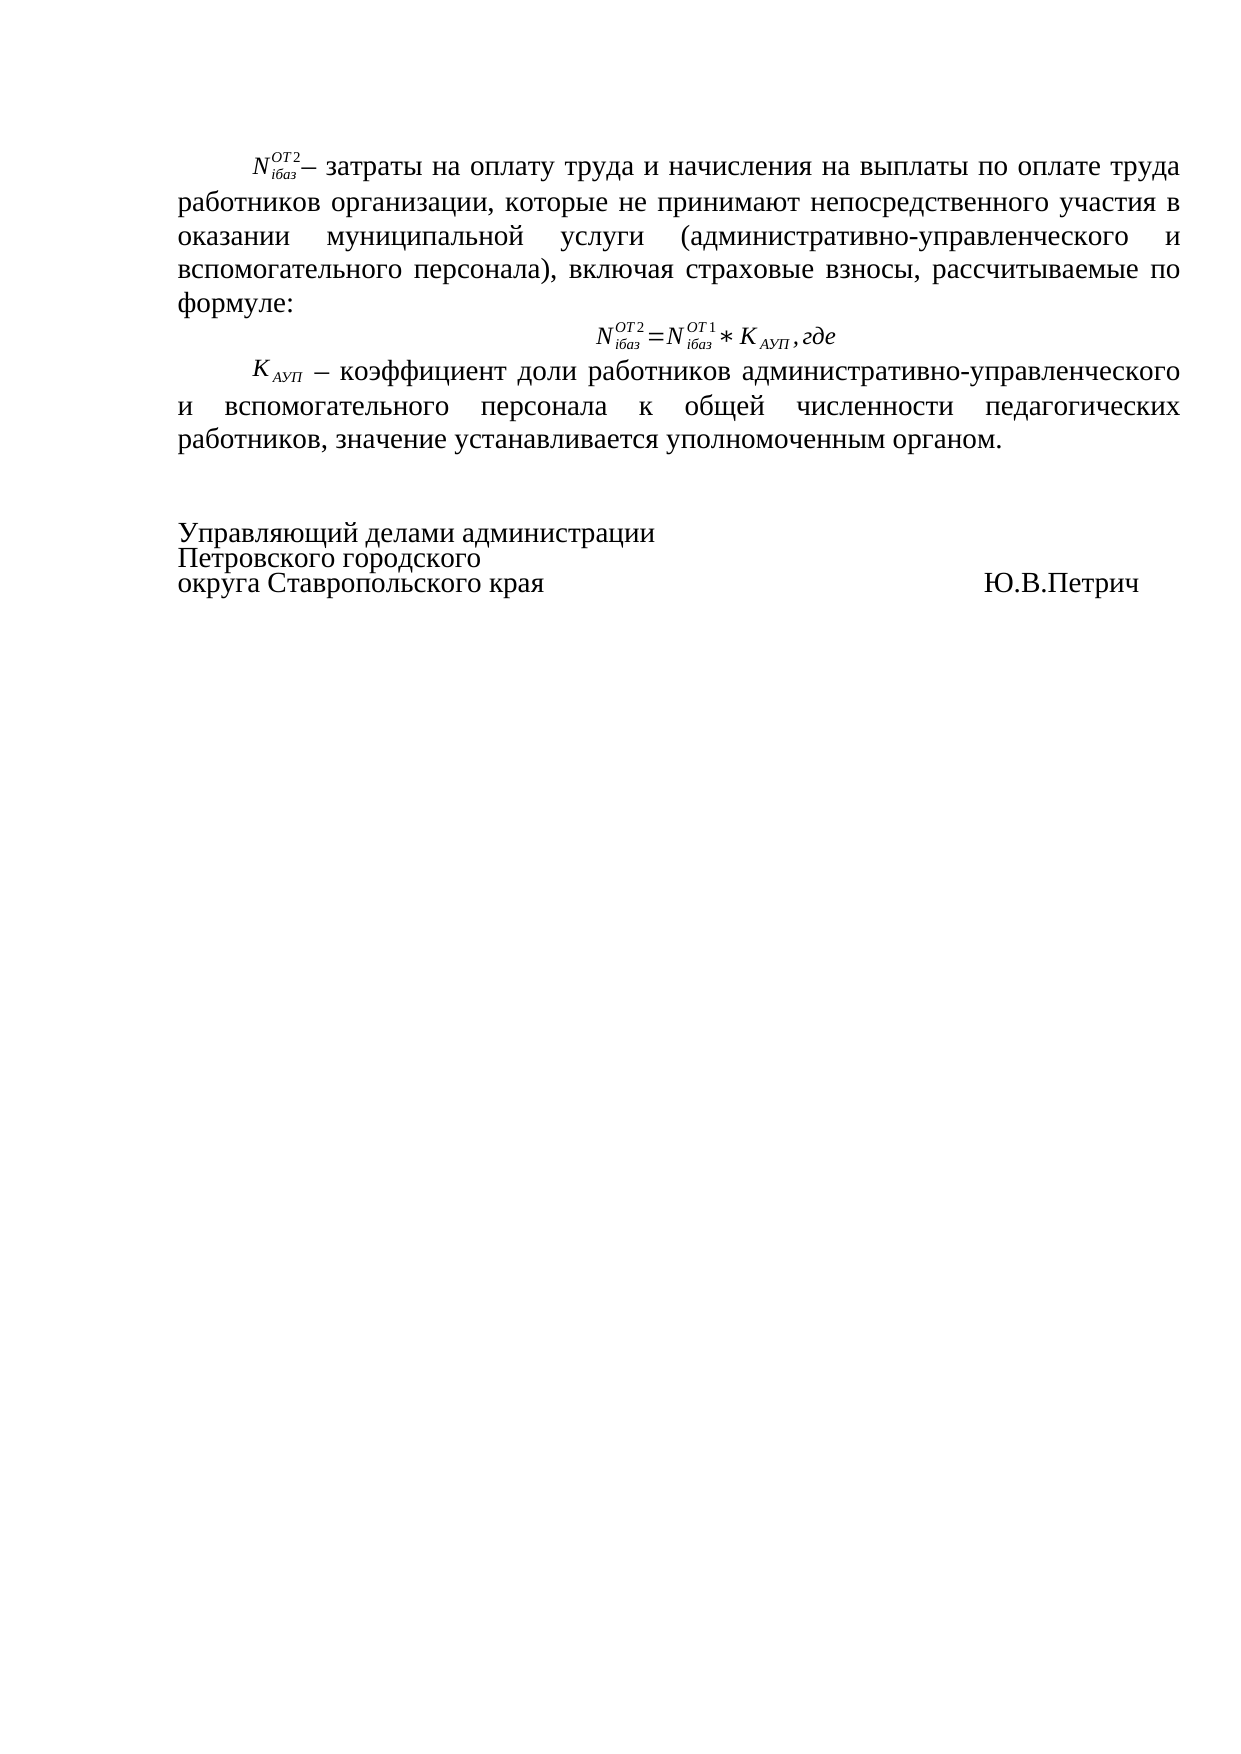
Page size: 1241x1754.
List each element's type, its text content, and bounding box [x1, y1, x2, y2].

text Петровского городского [177, 547, 1063, 572]
text – коэффициент доли работников административно-управленческого и вспомогательного персонала к общей численности педагогических работников, значение устанавливается уполномоченным органом. [177, 353, 1181, 455]
text – затраты на оплату труда и начисления на выплаты по оплате труда работников организации, которые не принимают непосредственного участия в оказании муниципальной услуги (административно-управленческого и вспомогательного персонала), включая страховые взносы, рассчитываемые по формуле: [177, 148, 1181, 318]
text Управляющий делами администрации [177, 522, 1063, 547]
text округа Ставропольского края Ю.В.Петрич [177, 572, 1181, 597]
